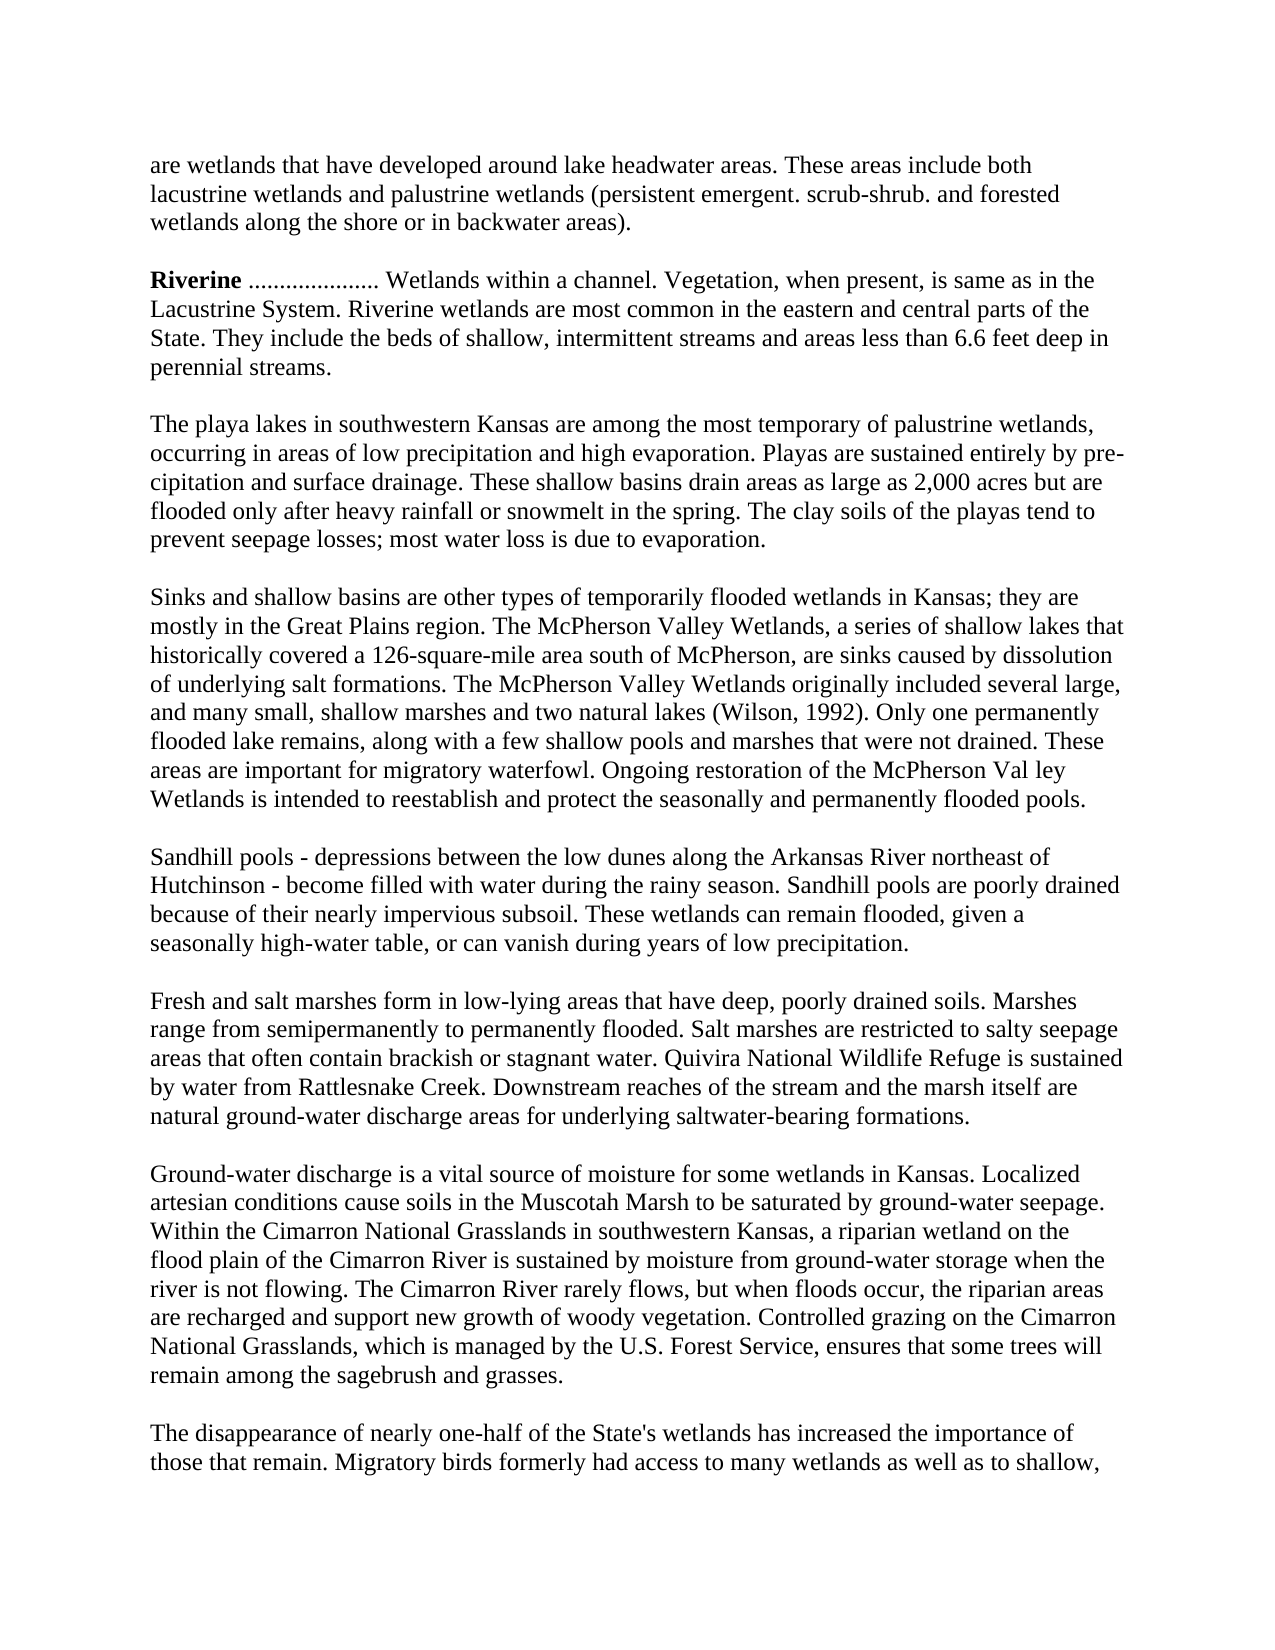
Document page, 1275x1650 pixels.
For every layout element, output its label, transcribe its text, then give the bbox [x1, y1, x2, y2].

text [150, 150, 1125, 236]
text Riverine ..................... Wetlands within a channel. Vegetation, when present, is same as in the Lacustrine System. Riverine wetlands are most common in the eastern and central parts of the State. They include the beds of shallow, intermittent streams and areas less than 6.6 feet deep in perennial streams. [150, 265, 1125, 380]
text Sandhill pools - depressions between the low dunes along the Arkansas River northeast of Hutchinson - become filled with water during the rainy season. Sandhill pools are poorly drained because of their nearly impervious subsoil. These wetlands can remain flooded, given a seasonally high-water table, or can vanish during years of low precipitation. [150, 842, 1125, 957]
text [150, 1418, 1125, 1475]
text Fresh and salt marshes form in low-lying areas that have deep, poorly drained soils. Marshes range from semipermanently to permanently flooded. Salt marshes are restricted to salty seepage areas that often contain brackish or stagnant water. Quivira National Wildlife Refuge is sustained by water from Rattlesnake Creek. Downstream reaches of the stream and the marsh itself are natural ground-water discharge areas for underlying saltwater-bearing formations. [150, 986, 1125, 1129]
text The playa lakes in southwestern Kansas are among the most temporary of palustrine wetlands, occurring in areas of low precipitation and high evaporation. Playas are sustained entirely by precipitation and surface drainage. These shallow basins drain areas as large as 2,000 acres but are flooded only after heavy rainfall or snowmelt in the spring. The clay soils of the playas tend to prevent seepage losses; most water loss is due to evaporation. [150, 409, 1125, 553]
text Sinks and shallow basins are other types of temporarily flooded wetlands in Kansas; they are mostly in the Great Plains region. The McPherson Valley Wetlands, a series of shallow lakes that historically covered a 126-square-mile area south of McPherson, are sinks caused by dissolution of underlying salt formations. The McPherson Valley Wetlands originally included several large, and many small, shallow marshes and two natural lakes (Wilson, 1992). Only one permanently flooded lake remains, along with a few shallow pools and marshes that were not drained. These areas are important for migratory waterfowl. Ongoing restoration of the McPherson Val ley Wetlands is intended to reestablish and protect the seasonally and permanently flooded pools. [150, 582, 1125, 812]
text Ground-water discharge is a vital source of moisture for some wetlands in Kansas. Localized artesian conditions cause soils in the Muscotah Marsh to be saturated by ground-water seepage. Within the Cimarron National Grasslands in southwestern Kansas, a riparian wetland on the flood plain of the Cimarron River is sustained by moisture from ground-water storage when the river is not flowing. The Cimarron River rarely flows, but when floods occur, the riparian areas are recharged and support new growth of woody vegetation. Controlled grazing on the Cimarron National Grasslands, which is managed by the U.S. Forest Service, ensures that some trees will remain among the sagebrush and grasses. [150, 1159, 1125, 1389]
